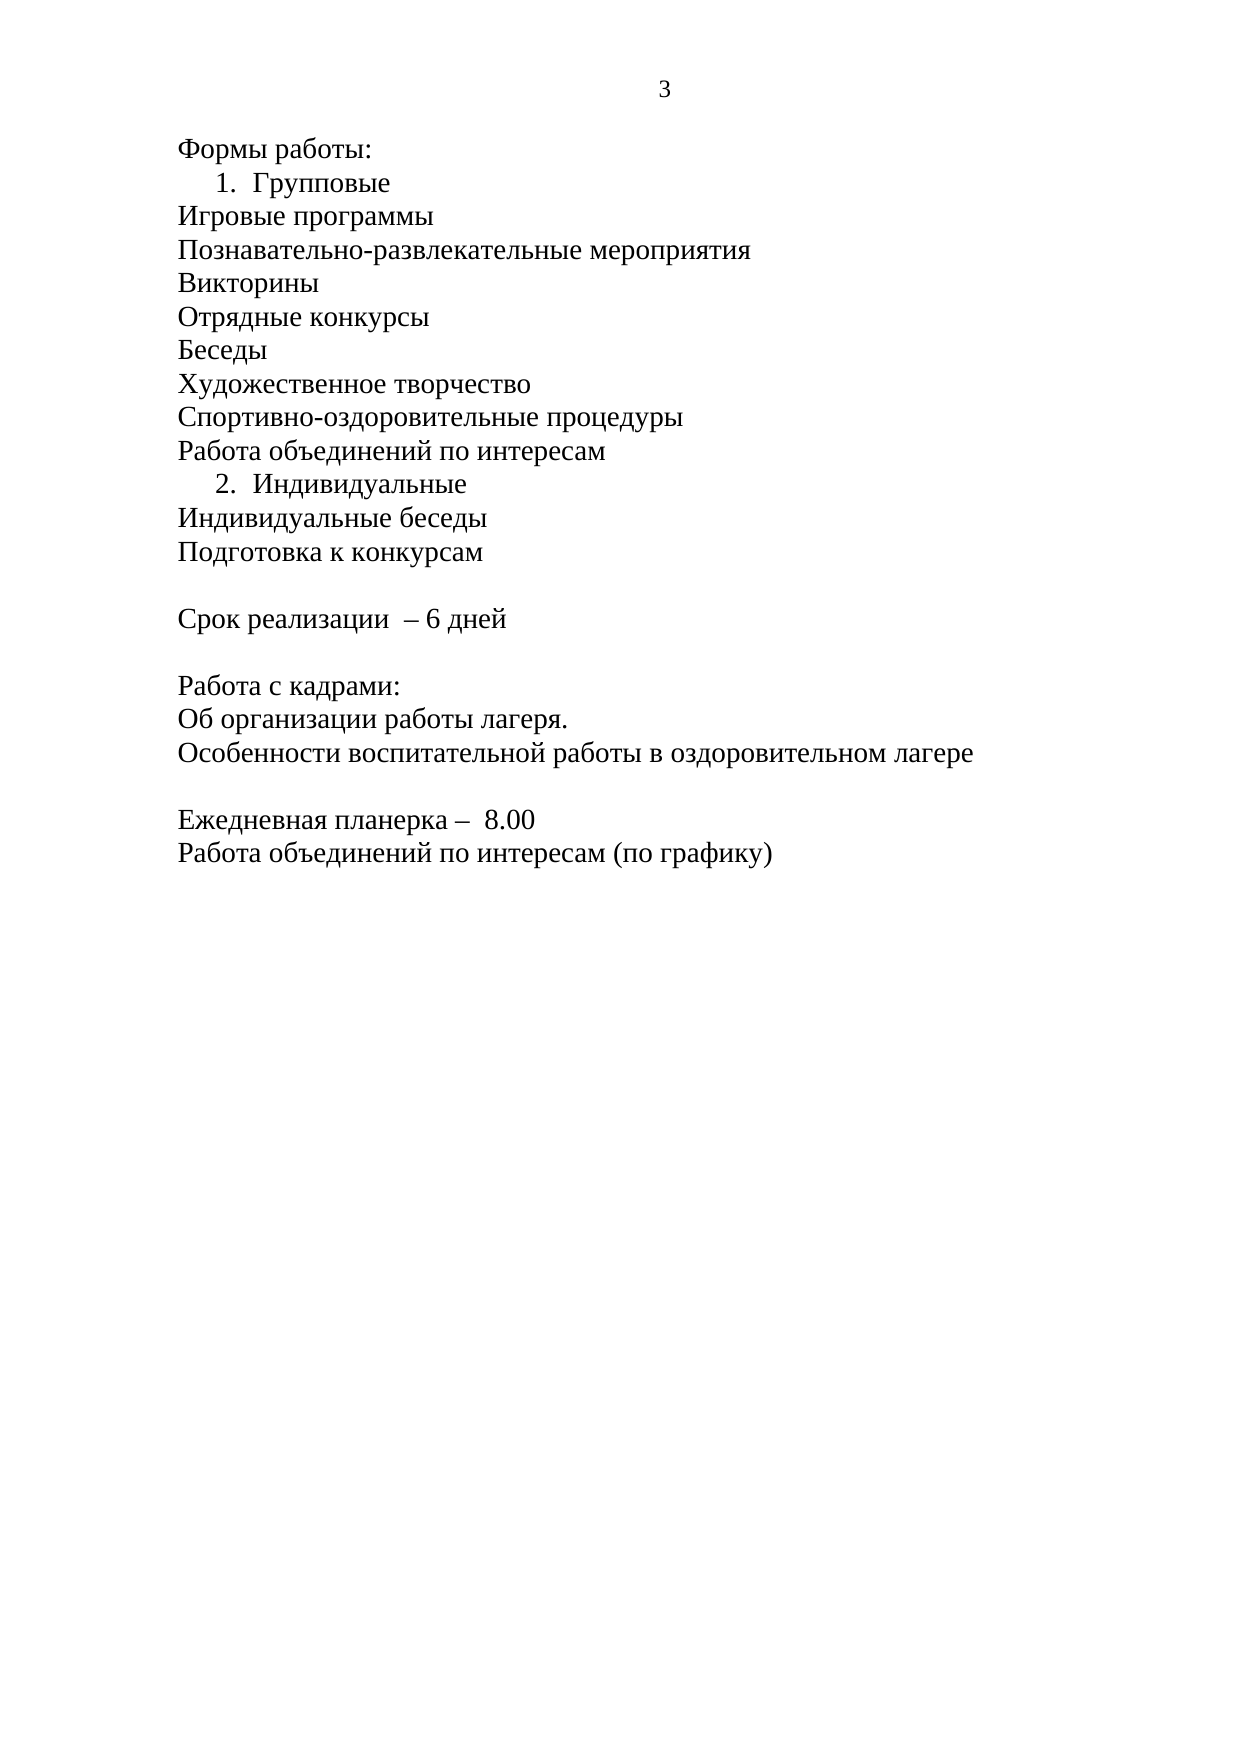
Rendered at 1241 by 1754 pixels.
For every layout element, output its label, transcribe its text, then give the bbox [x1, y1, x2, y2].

text Подготовка к конкурсам [177, 534, 1152, 567]
text Срок реализации – 6 дней [177, 601, 1152, 634]
text Работа объединений по интересам (по графику) [177, 836, 1152, 869]
text Об организации работы лагеря. [177, 701, 1152, 735]
text Индивидуальные беседы [177, 500, 1152, 534]
list Индивидуальные [215, 467, 1152, 500]
text Ежедневная планерка – 8.00 [177, 802, 1152, 836]
text Викторины [177, 265, 1152, 299]
text Беседы [177, 332, 1152, 366]
text Познавательно-развлекательные мероприятия [177, 232, 1152, 265]
text Работа объединений по интересам [177, 433, 1152, 467]
text Отрядные конкурсы [177, 299, 1152, 332]
text Работа с кадрами: [177, 668, 1152, 701]
text Игровые программы [177, 198, 1152, 232]
text Художественное творчество [177, 366, 1152, 399]
text Особенности воспитательной работы в оздоровительном лагере [177, 735, 1152, 768]
list Групповые [215, 165, 1152, 198]
text Формы работы: [177, 131, 1152, 165]
text Спортивно-оздоровительные процедуры [177, 399, 1152, 433]
